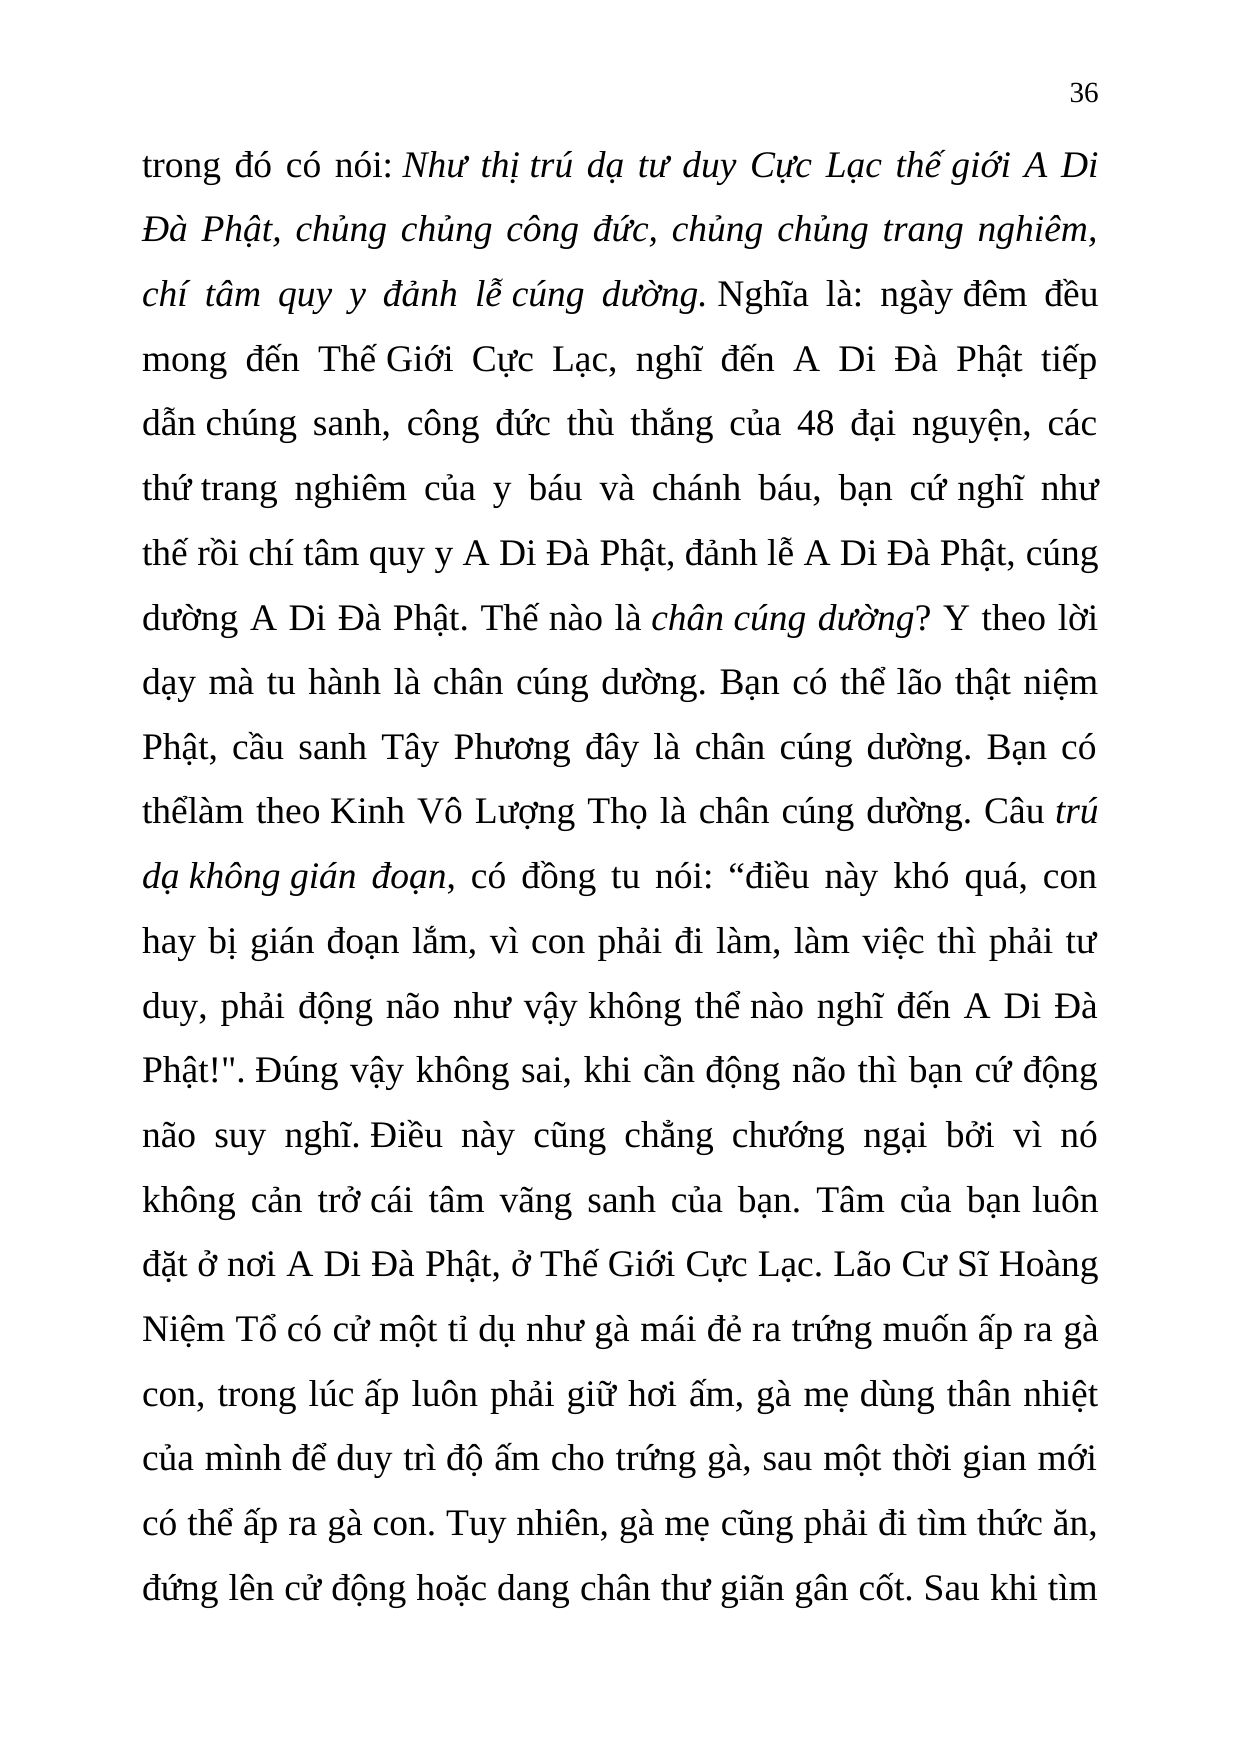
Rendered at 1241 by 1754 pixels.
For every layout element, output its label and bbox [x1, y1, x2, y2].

text [142, 142, 1098, 1608]
